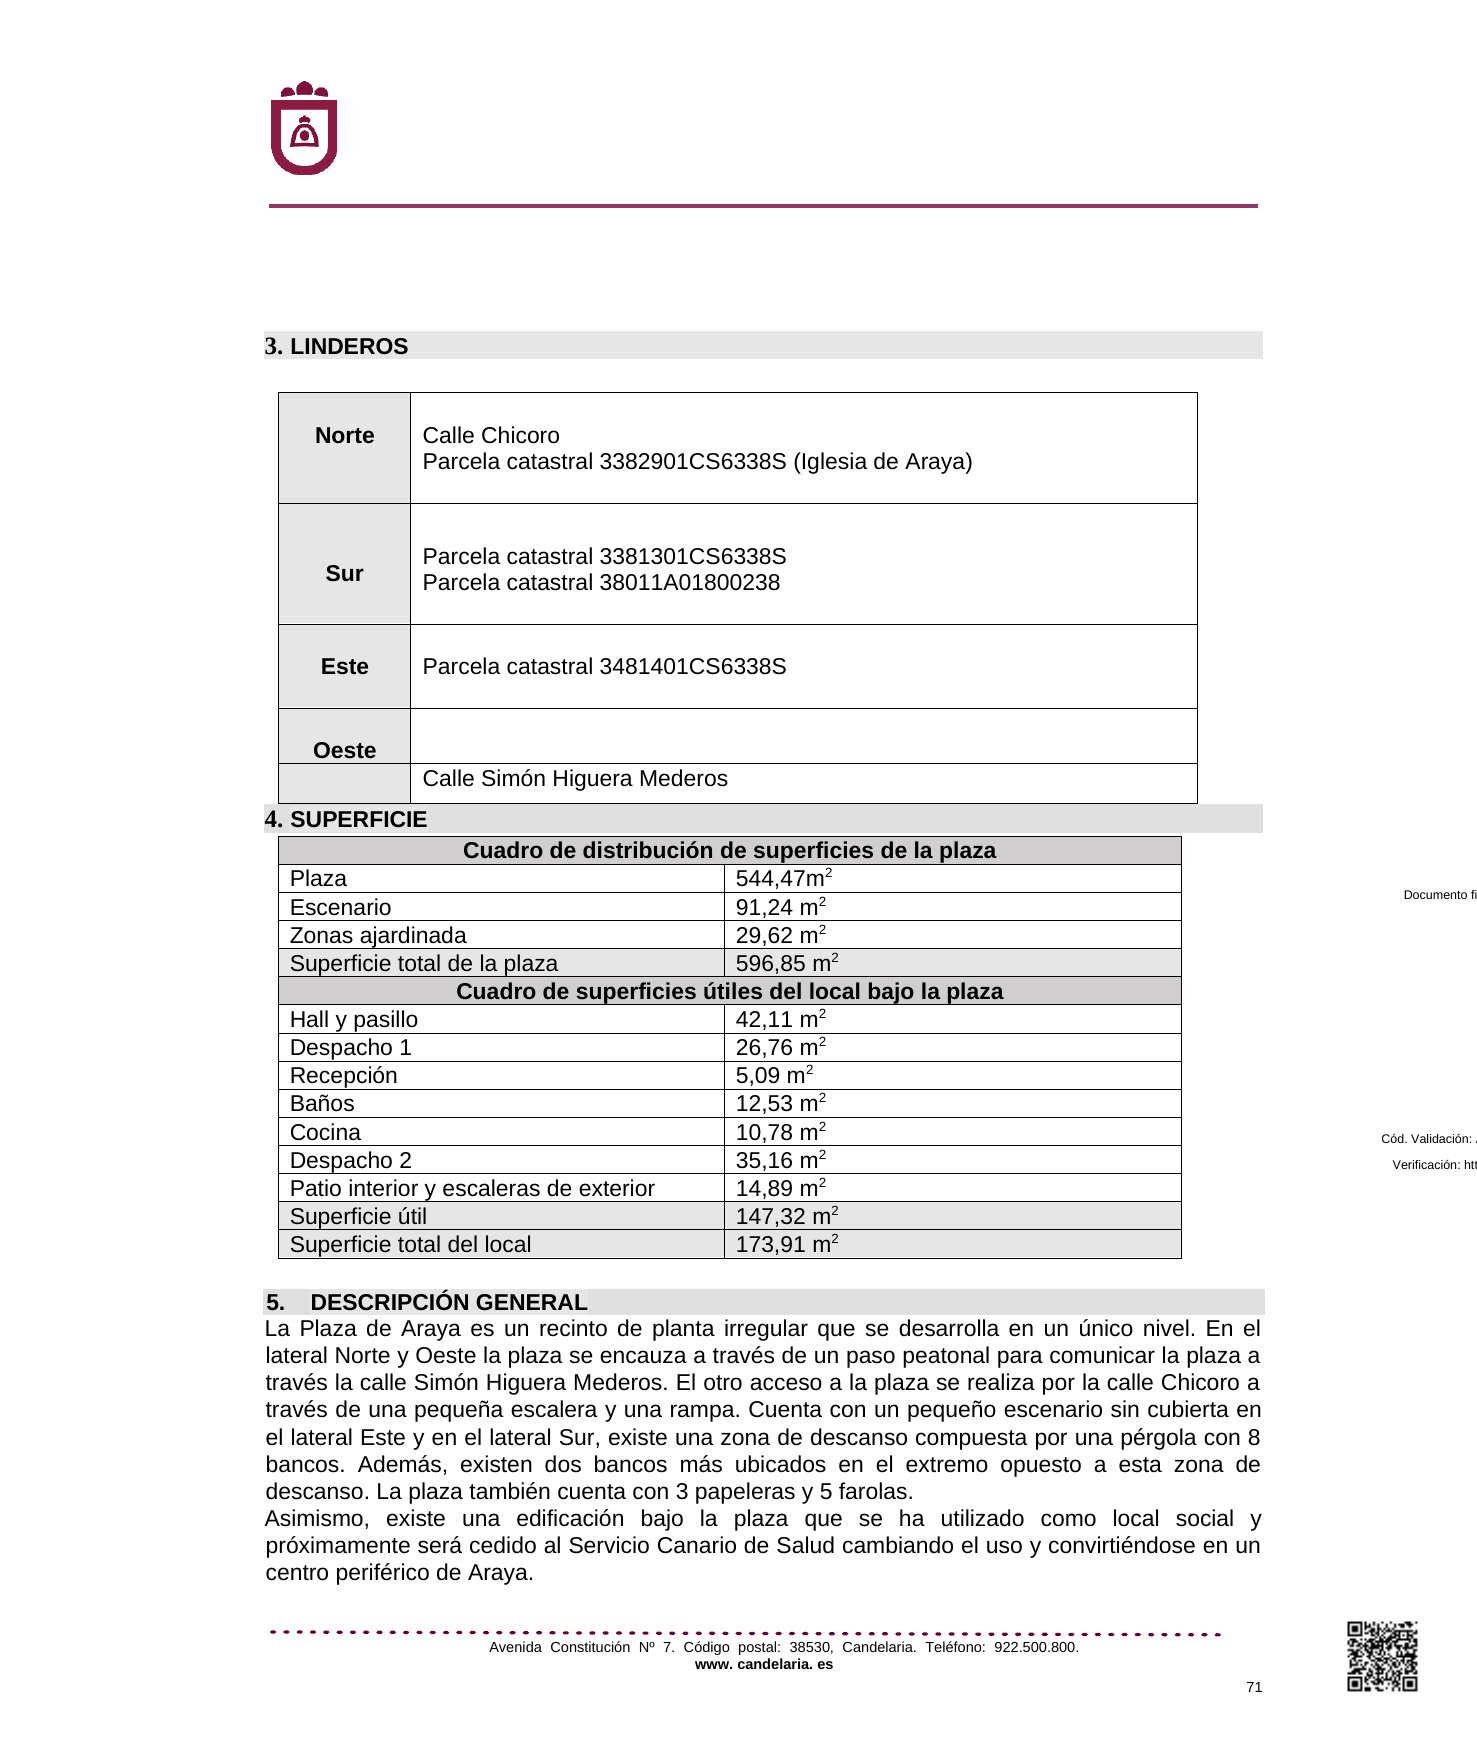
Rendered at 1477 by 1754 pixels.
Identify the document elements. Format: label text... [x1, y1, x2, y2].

table_cell 42,11 m2 [725, 1005, 1181, 1032]
table_cell Baños [279, 1090, 724, 1117]
table_cell Zonas ajardinada [279, 921, 724, 948]
table_cell Calle Simón Higuera Mederos [411, 764, 1197, 803]
table_cell 14,89 m2 [725, 1174, 1181, 1201]
table_cell 5,09 m2 [725, 1062, 1181, 1089]
table_header Calle Chicoro Parcela catastral 3382901CS6338S (Iglesia de Araya) [411, 393, 1197, 503]
table_cell 12,53 m2 [725, 1090, 1181, 1117]
table_cell Superficie total del local [279, 1230, 724, 1257]
table_cell Oeste [279, 709, 410, 763]
picture [1346, 1620, 1420, 1694]
subtitle 3. LINDEROS [264, 331, 1263, 359]
table_cell Este [279, 625, 410, 707]
table_cell 35,16 m2 [725, 1146, 1181, 1173]
table_cell Despacho 1 [279, 1034, 724, 1061]
table_cell 173,91 m2 [725, 1230, 1181, 1257]
table_cell 10,78 m2 [725, 1118, 1181, 1145]
table_cell Cocina [279, 1118, 724, 1145]
table_cell 29,62 m2 [725, 921, 1181, 948]
table_cell Plaza [279, 865, 724, 892]
text Asimismo, existe una edificación bajo la plaza que se ha utilizado como local social y próximamente será cedido al Servicio Canario de Salud cambiando el uso y convirtiéndose en un centro periférico de Araya. [264, 1505, 1262, 1586]
table_cell Recepción [279, 1062, 724, 1089]
table_cell Parcela catastral 3381301CS6338S Parcela catastral 38011A01800238 [411, 504, 1197, 623]
subtitle 4. SUPERFICIE [264, 804, 1263, 833]
table_header Cuadro de distribución de superficies de la plaza [279, 837, 1181, 864]
table_header DESCRIPCIÓN GENERAL [588, 1289, 1265, 1315]
table_cell Superficie útil [279, 1202, 724, 1229]
table_cell Parcela catastral 3481401CS6338S [411, 625, 1197, 707]
table_cell 91,24 m2 [725, 893, 1181, 920]
table_cell Superficie total de la plaza [279, 949, 724, 976]
table_cell [279, 764, 410, 803]
table_cell 147,32 m2 [725, 1202, 1181, 1229]
table_cell Despacho 2 [279, 1146, 724, 1173]
table_cell Escenario [279, 893, 724, 920]
table_cell Patio interior y escaleras de exterior [279, 1174, 724, 1201]
table_cell [411, 709, 1197, 763]
table_header Norte [279, 393, 410, 503]
table_cell Cuadro de superficies útiles del local bajo la plaza [279, 977, 1181, 1004]
text La Plaza de Araya es un recinto de planta irregular que se desarrolla en un único nivel. En el lateral Norte y Oeste la plaza se encauza a través de un paso peatonal para comunicar la plaza a través la calle Simón Higuera Mederos. El otro acceso a la plaza se realiza por la calle Chicoro a través de una pequeña escalera y una rampa. Cuenta con un pequeño escenario sin cubierta en el lateral Este y en el lateral Sur, existe una zona de descanso compuesta por una pérgola con 8 bancos. Además, existen dos bancos más ubicados en el extremo opuesto a esta zona de descanso. La plaza también cuenta con 3 papeleras y 5 farolas. [264, 1315, 1262, 1504]
table_cell 596,85 m2 [725, 949, 1181, 976]
table_cell Sur [279, 504, 410, 623]
table_cell 544,47m2 [725, 865, 1181, 892]
table_header 5. [263, 1289, 310, 1315]
table_cell Hall y pasillo [279, 1005, 724, 1032]
table_cell 26,76 m2 [725, 1034, 1181, 1061]
picture [271, 81, 337, 175]
